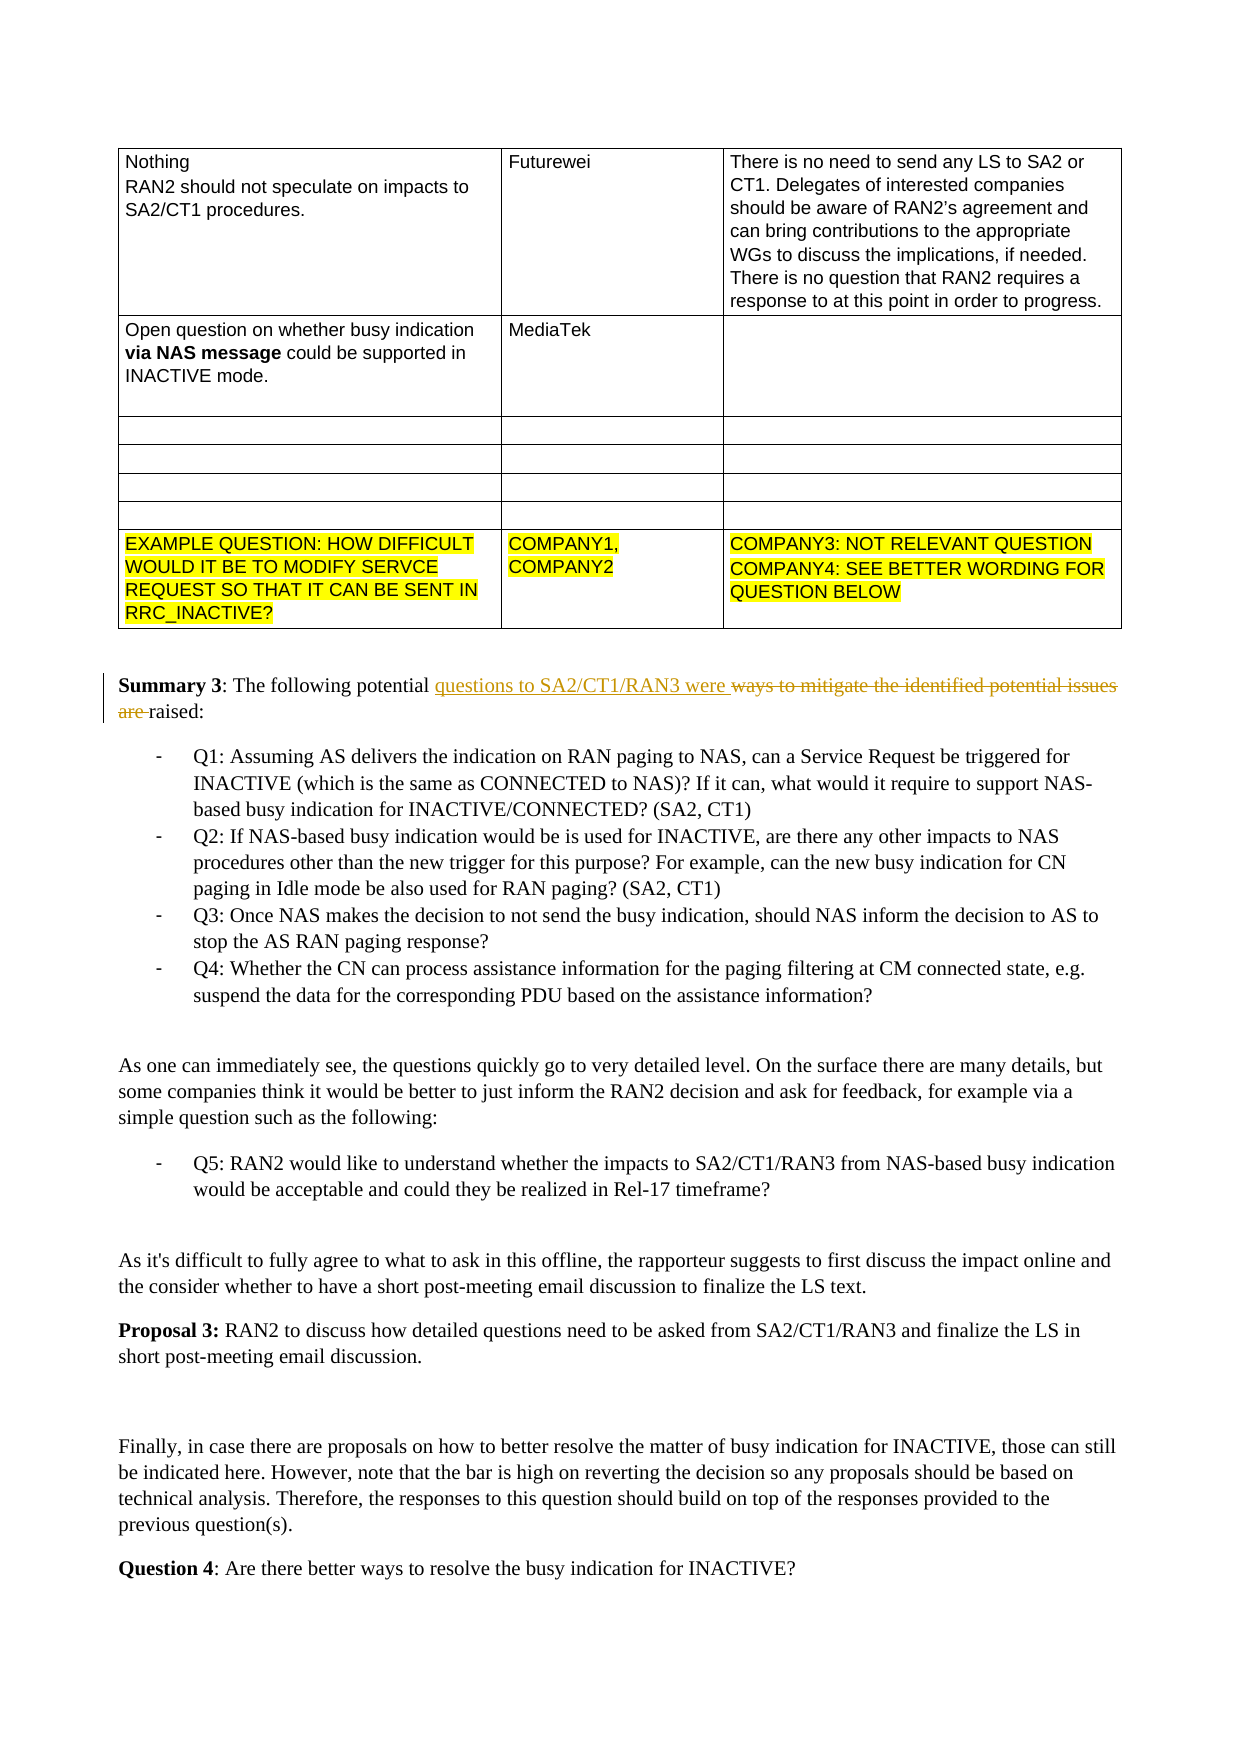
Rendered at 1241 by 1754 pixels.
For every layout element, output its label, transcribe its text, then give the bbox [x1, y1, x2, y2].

text Proposal 3: RAN2 to discuss how detailed questions need to be asked from SA2/CT1/RAN3 and finalize the LS in short post-meeting email discussion. [118, 1318, 1122, 1368]
table_cell Nothing RAN2 should not speculate on impacts to SA2/CT1 procedures. [119, 149, 501, 315]
table_cell [724, 474, 1121, 501]
text Question 4: Are there better ways to resolve the busy indication for INACTIVE? [118, 1556, 1122, 1580]
table_cell [502, 445, 723, 472]
list Q1: Assuming AS delivers the indication on RAN paging to NAS, can a Service Request be triggered for INACTIVE (which is the same as CONNECTED to NAS)? If it can, what would it require to support NAS-based busy indication for INACTIVE/CONNECTED? (SA2, CT1) [156, 744, 1122, 821]
table_cell [724, 417, 1121, 444]
table_cell [119, 417, 501, 444]
table_cell MediaTek [502, 316, 723, 416]
list Q5: RAN2 would like to understand whether the impacts to SA2/CT1/RAN3 from NAS-based busy indication would be acceptable and could they be realized in Rel-17 timeframe? [156, 1150, 1122, 1201]
text As one can immediately see, the questions quickly go to very detailed level. On the surface there are many details, but some companies think it would be better to just inform the RAN2 decision and ask for feedback, for example via a simple question such as the following: [118, 1053, 1122, 1129]
table_cell [502, 502, 723, 529]
list Q4: Whether the CN can process assistance information for the paging filtering at CM connected state, e.g. suspend the data for the corresponding PDU based on the assistance information? [156, 955, 1122, 1007]
table_cell [502, 474, 723, 501]
table_cell COMPANY1, COMPANY2 [502, 530, 723, 627]
table_cell [724, 445, 1121, 472]
table_cell [119, 502, 501, 529]
table_cell [502, 417, 723, 444]
text As it's difficult to fully agree to what to ask in this offline, the rapporteur suggests to first discuss the impact online and the consider whether to have a short post-meeting email discussion to finalize the LS text. [118, 1248, 1122, 1298]
table_cell EXAMPLE QUESTION: HOW DIFFICULT WOULD IT BE TO MODIFY SERVCE REQUEST SO THAT IT CAN BE SENT IN RRC_INACTIVE? [119, 530, 501, 627]
table_cell Futurewei [502, 149, 723, 315]
table_cell There is no need to send any LS to SA2 or CT1. Delegates of interested companies should be aware of RAN2’s agreement and can bring contributions to the appropriate WGs to discuss the implications, if needed. There is no question that RAN2 requires a response to at this point in order to progress. [724, 149, 1121, 315]
table_cell [119, 474, 501, 501]
list Q3: Once NAS makes the decision to not send the busy indication, should NAS inform the decision to AS to stop the AS RAN paging response? [156, 902, 1122, 953]
table_cell Open question on whether busy indication via NAS message could be supported in INACTIVE mode. [119, 316, 501, 416]
list Q2: If NAS-based busy indication would be is used for INACTIVE, are there any other impacts to NAS procedures other than the new trigger for this purpose? For example, can the new busy indication for CN paging in Idle mode be also used for RAN paging? (SA2, CT1) [156, 823, 1122, 900]
text Summary 3: The following potential raised: [118, 673, 1122, 723]
table_cell COMPANY3: NOT RELEVANT QUESTION COMPANY4: SEE BETTER WORDING FOR QUESTION BELOW [724, 530, 1121, 627]
text Finally, in case there are proposals on how to better resolve the matter of busy indication for INACTIVE, those can still be indicated here. However, note that the bar is high on reverting the decision so any proposals should be based on technical analysis. Therefore, the responses to this question should build on top of the responses provided to the previous question(s). [118, 1434, 1122, 1536]
table_cell [724, 316, 1121, 416]
table_cell [119, 445, 501, 472]
table_cell [724, 502, 1121, 529]
